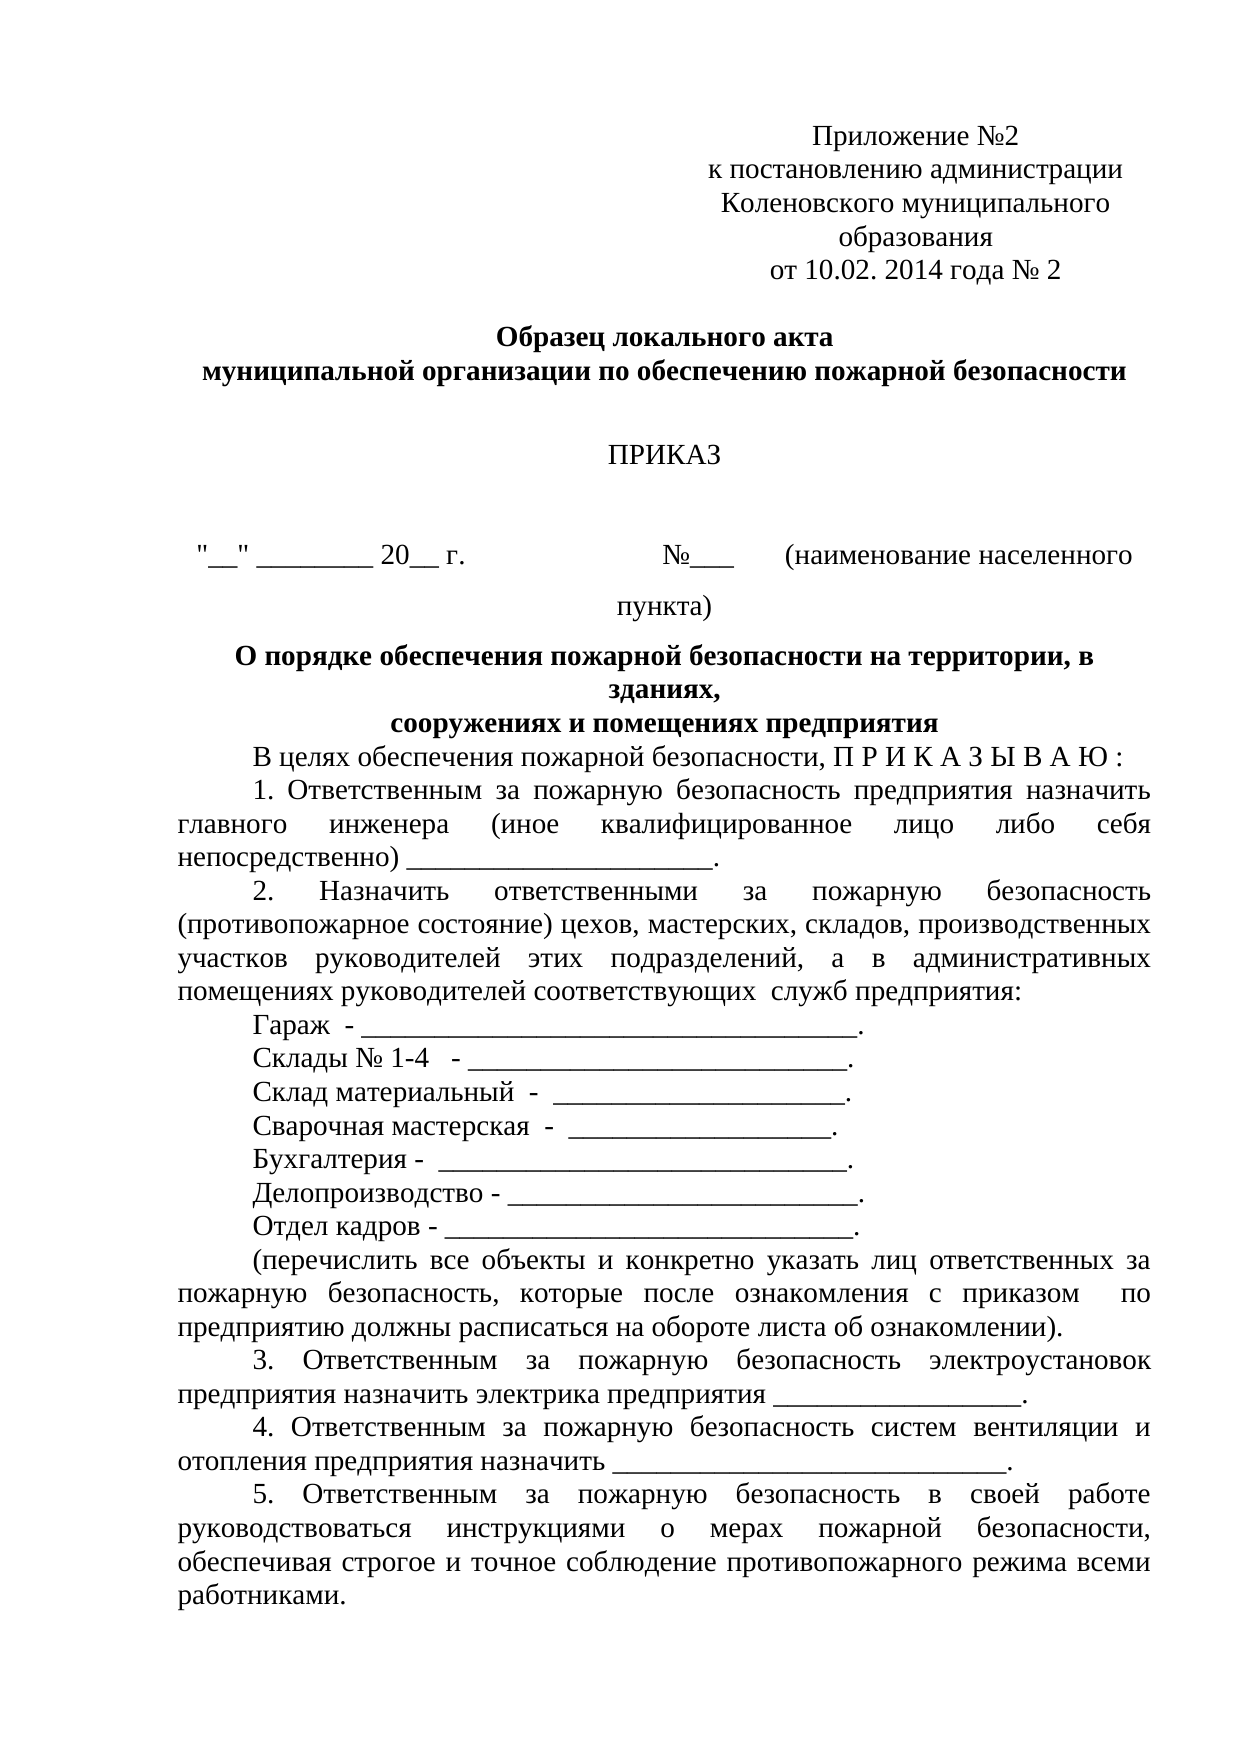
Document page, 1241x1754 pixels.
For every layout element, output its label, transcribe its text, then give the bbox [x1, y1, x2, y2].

text Образец локального акта [177, 319, 1152, 353]
text муниципальной организации по обеспечению пожарной безопасности [177, 353, 1152, 386]
text Склад материальный - ____________________. [177, 1074, 1152, 1108]
text сооружениях и помещениях предприятия [177, 705, 1152, 739]
text к постановлению администрации Коленовского муниципального образования [679, 152, 1152, 252]
text (перечислить все объекты и конкретно указать лиц ответственных за пожарную безопасность, которые после ознакомления с приказом по предприятию должны расписаться на обороте листа об ознакомлении). [177, 1242, 1152, 1342]
text Гараж - __________________________________. [177, 1007, 1152, 1041]
text Делопроизводство - ________________________. [177, 1175, 1152, 1208]
text 4. Ответственным за пожарную безопасность систем вентиляции и отопления предприятия назначить ___________________________. [177, 1409, 1152, 1477]
text В целях обеспечения пожарной безопасности, П Р И К А З Ы В А Ю : [177, 739, 1152, 772]
text Бухгалтерия - ____________________________. [177, 1141, 1152, 1175]
text от 10.02. 2014 года № 2 [679, 252, 1152, 286]
text Сварочная мастерская - __________________. [177, 1108, 1152, 1141]
text 3. Ответственным за пожарную безопасность электроустановок предприятия назначить электрика предприятия _________________. [177, 1342, 1152, 1409]
text Приложение №2 [679, 118, 1152, 152]
text Отдел кадров - ____________________________. [177, 1208, 1152, 1242]
text 5. Ответственным за пожарную безопасность в своей работе руководствоваться инструкциями о мерах пожарной безопасности, обеспечивая строгое и точное соблюдение противопожарного режима всеми работниками. [177, 1477, 1152, 1611]
text ПРИКАЗ [177, 437, 1152, 470]
text 2. Назначить ответственными за пожарную безопасность (противопожарное состояние) цехов, мастерских, складов, производственных участков руководителей этих подразделений, а в административных помещениях руководителей соответствующих служб предприятия: [177, 873, 1152, 1007]
text Склады № 1-4 - __________________________. [177, 1041, 1152, 1074]
text 1. Ответственным за пожарную безопасность предприятия назначить главного инженера (иное квалифицированное лицо либо себя непосредственно) _____________________. [177, 772, 1152, 873]
text "__" ________ 20__ г. №___ (наименование населенного пункта) [177, 537, 1152, 621]
text О порядке обеспечения пожарной безопасности на территории, в зданиях, [177, 638, 1152, 705]
